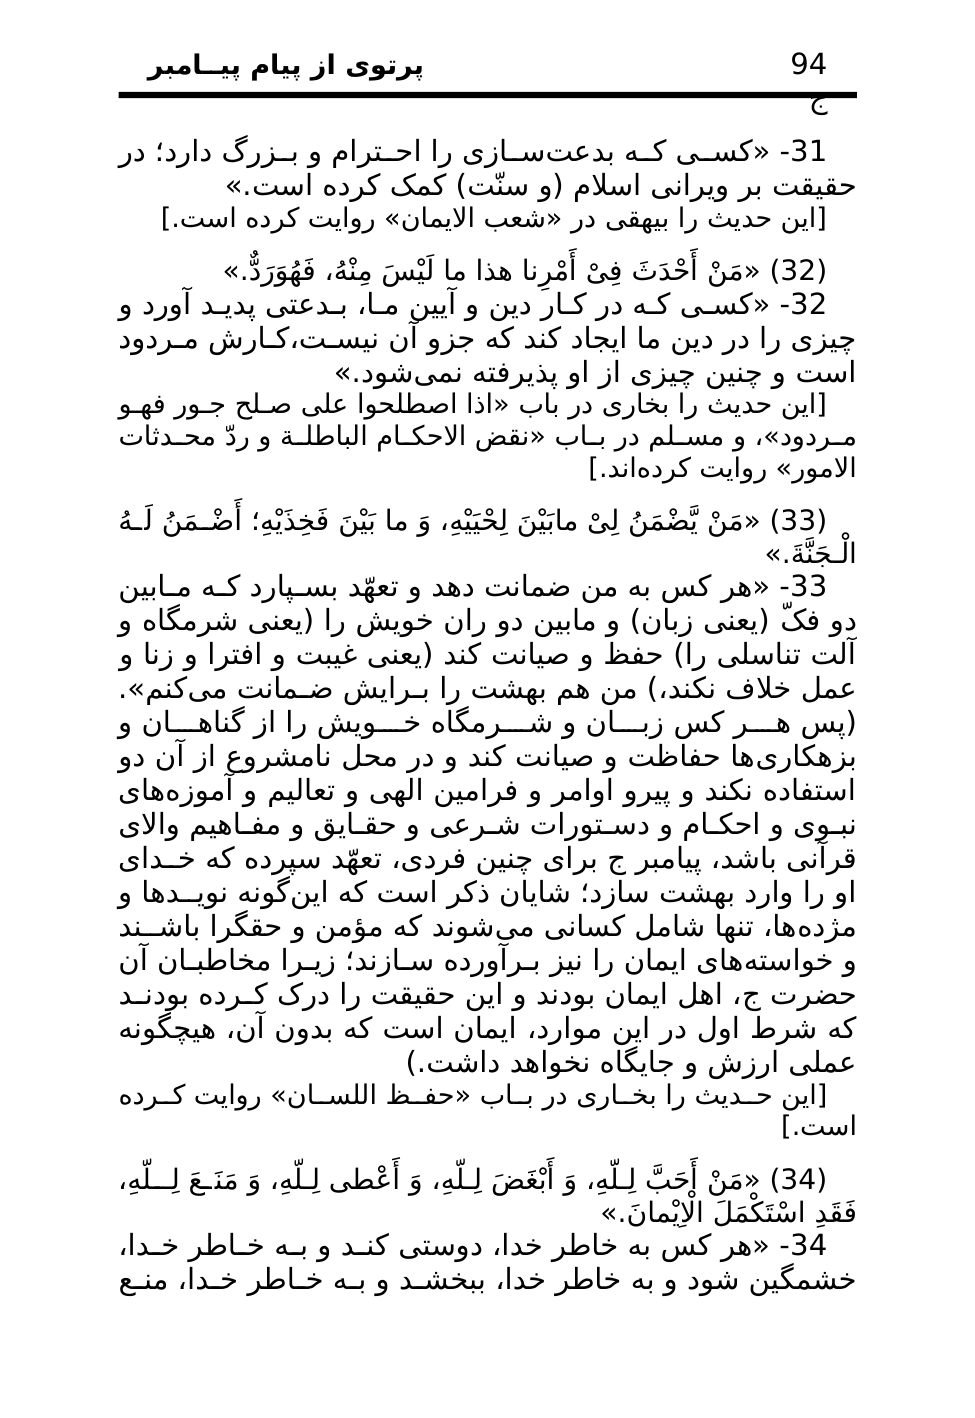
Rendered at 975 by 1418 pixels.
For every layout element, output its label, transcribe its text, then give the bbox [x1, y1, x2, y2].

text (34) «مَنْ أَحَبَّ لِـلّهِ، وَ أَبْغَضَ لِـلّهِ، وَ أَعْطی لِـلّهِ، وَ مَنَعَ لِـلّهِ، فَقَدِ اسْتَكْمَلَ الْاِیْمانَ.» [118, 1163, 857, 1228]
text 33- «هر کس به من ضمانت دهد و تعهّد بسپارد که مابین دو فکّ (یعنی زبان) و مابین دو ران خویش را (یعنی شرمگاه و آلت تناسلی را) حفظ و صیانت کند (یعنی غیبت و افترا و زنا و عمل خلاف نکند،) من هم بهشت را برایش ضمانت می‌کنم». (پس هر کس زبان و شرمگاه خویش را از گناهان و بزهکاری‌ها حفاظت و صیانت کند و در محل نامشروع از آن دو استفاده نکند و پیرو اوامر و فرامین الهی و تعالیم و آموزه‌های نبوی و احکام و دستورات شرعی و حقایق و مفاهیم والای قرآنی باشد، پیامبر ج برای چنین فردی،‌ تعهّد سپرده که خدای او را وارد بهشت سازد؛ شایان ذکر است که این‌گونه نویدها و مژده‌ها، تنها شامل کسانی می‌شوند که مؤمن و حقگرا باشند و خواسته‌های ایمان را نیز برآورده سازند؛ زیرا مخاطبان آن حضرت ج، اهل ایمان بودند و این حقیقت را درک کرده بودند که شرط اول در این موارد،‌ ایمان است که بدون آن، هیچگونه عملی ارزش و جایگاه نخواهد داشت.) [118, 570, 857, 1079]
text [118, 1228, 857, 1296]
text 31- «کسی که بدعت‌سازی را احترام و بزرگ دارد؛ در حقیقت بر ویرانی اسلام (و سنّت) کمک کرده است.» [118, 134, 857, 202]
text (33) «مَنْ یَّضْمَنُ لِیْ مابَیْنَ لِحْیَیْهِ، وَ ما بَیْنَ فَخِذَیْهِ؛ أَضْمَنُ لَهُ الْـجَنَّةَ.» [118, 504, 857, 570]
text 32- «کسی که در کار دین و آیین ما، بدعتی پدید آورد و چیزی را در دین ما ایجاد کند که جزو آن نیست،‌کارش مردود است و چنین چیزی از او پذیرفته نمی‌شود.» [118, 287, 857, 389]
text [این حدیث را بخاری در باب «حفظ اللسان» روایت کرده است.] [118, 1079, 857, 1142]
text (32) «مَنْ أَحْدَثَ فِیْ أَمْرِنا هذا ما لَیْسَ مِنْهُ، فَهُوَرَدٌّ.» [118, 254, 857, 287]
text [این حدیث را بخاری در باب «اذا اصطلحوا علی صلح جور فهو مردود»، و مسلم در باب «نقض الاحکام الباطلة و ردّ محدثات الامور» روایت کرده‌اند.] [118, 389, 857, 483]
text [این حدیث را بیهقی در «شعب الایمان» روایت کرده است.] [118, 202, 857, 233]
